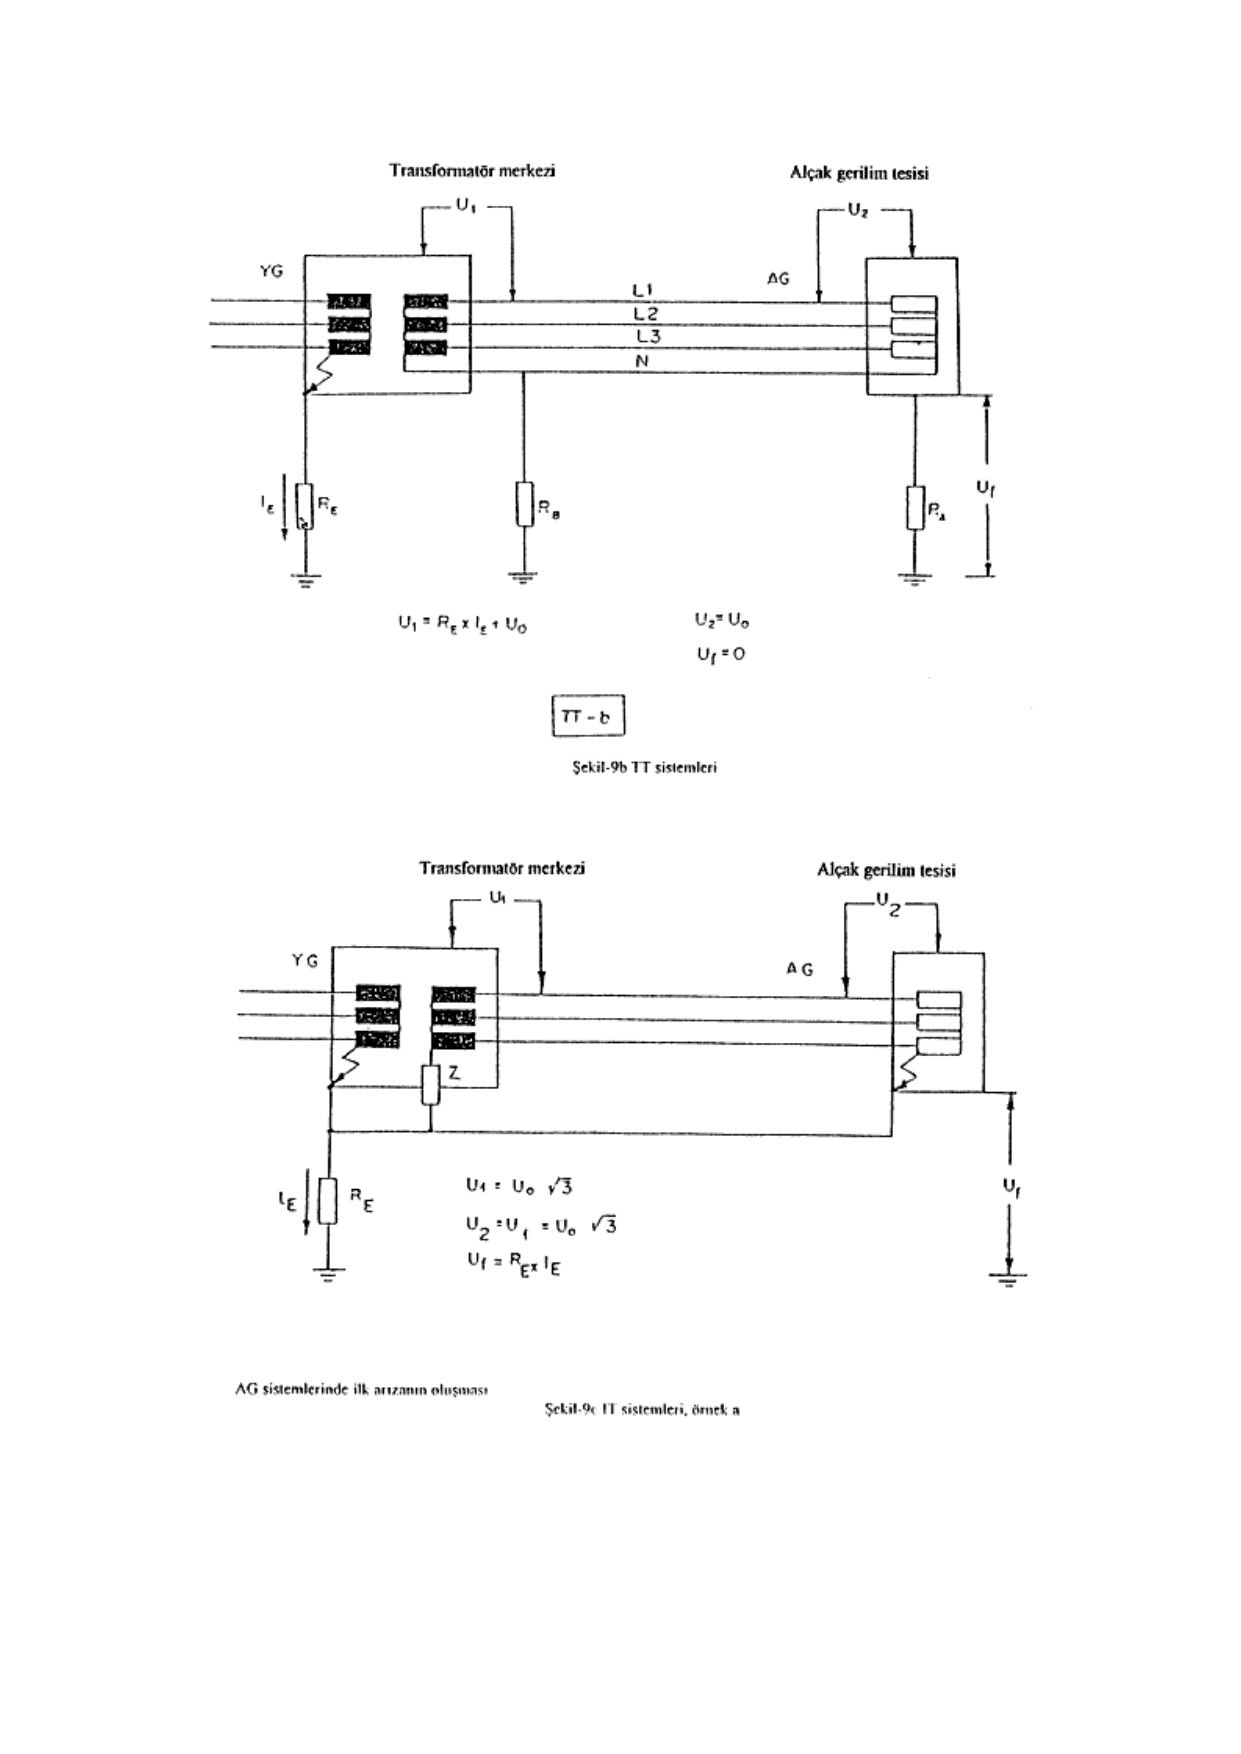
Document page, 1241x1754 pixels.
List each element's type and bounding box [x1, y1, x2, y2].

picture [189, 147, 1051, 1430]
